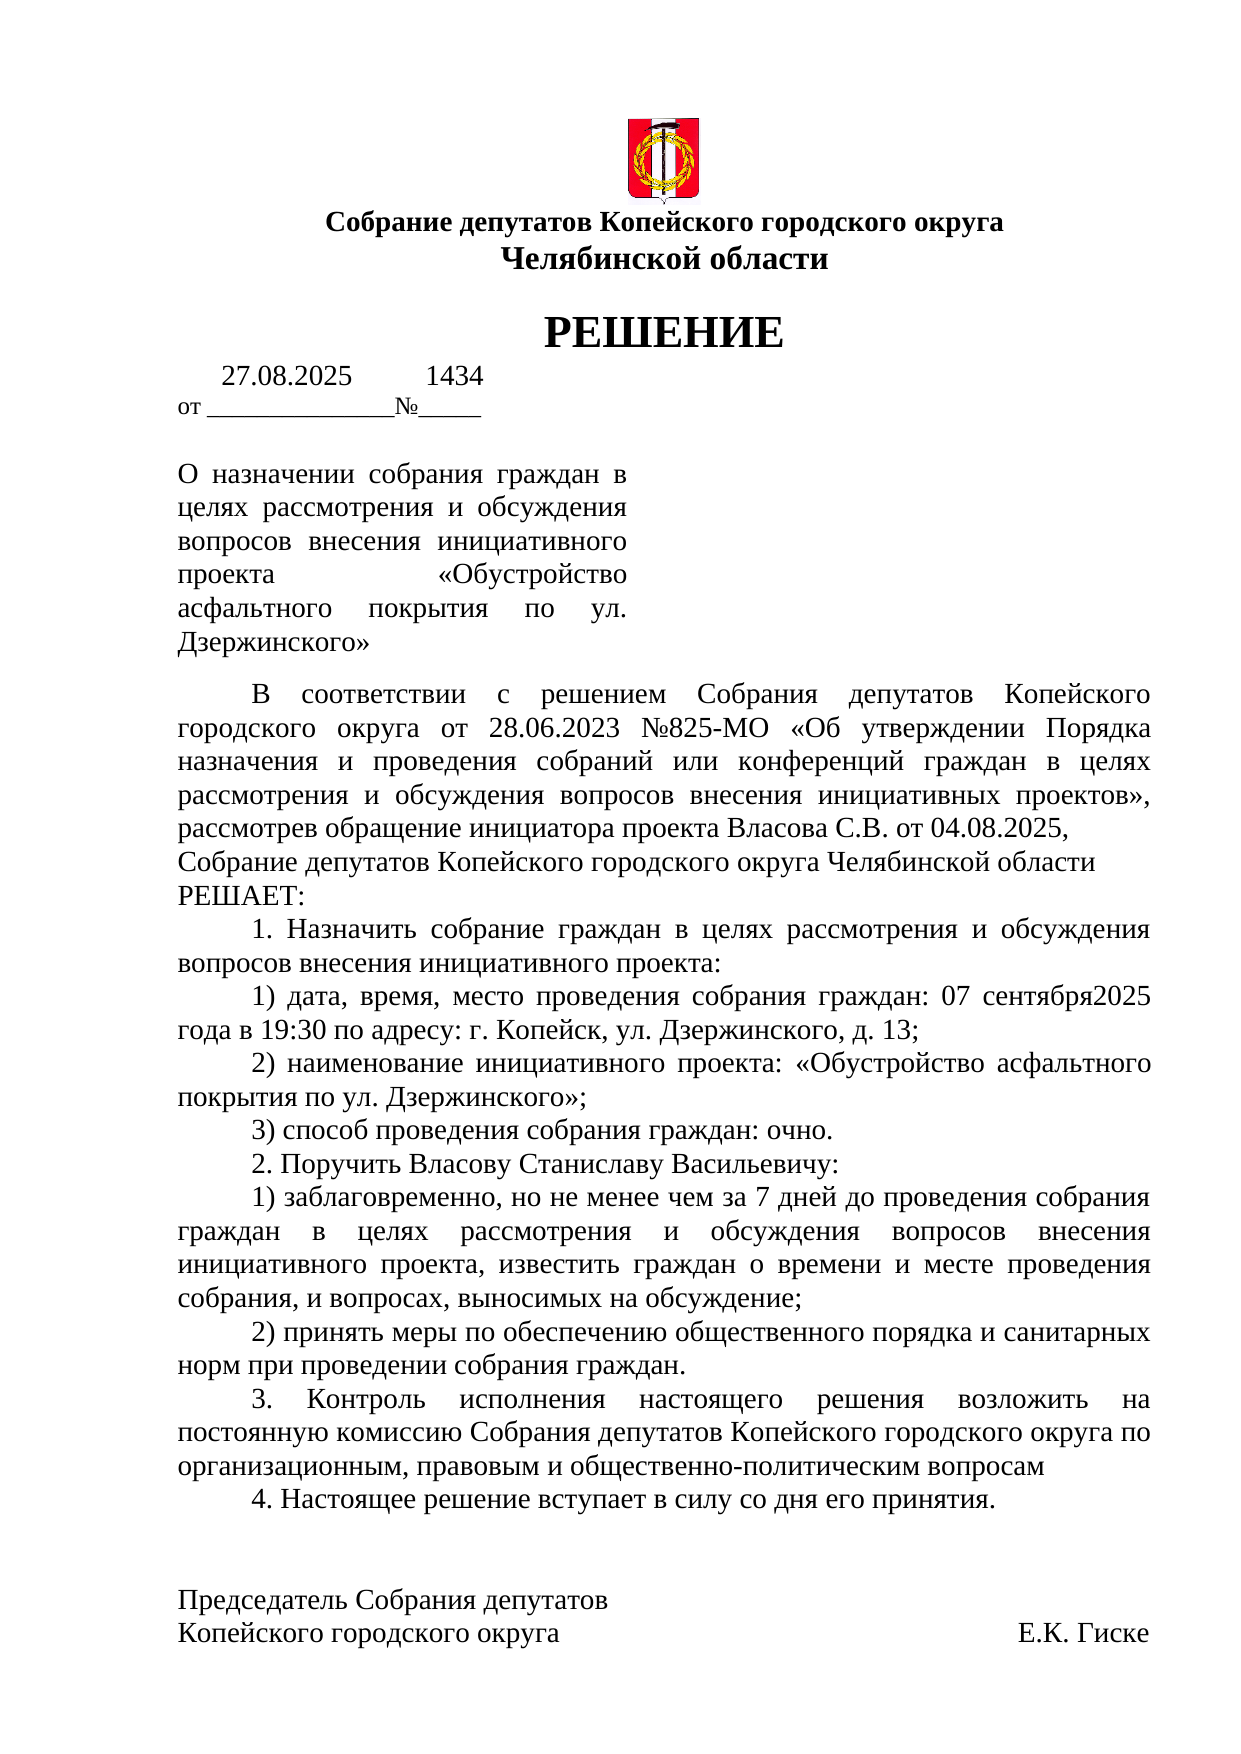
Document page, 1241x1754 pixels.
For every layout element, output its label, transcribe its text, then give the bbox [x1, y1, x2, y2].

text 3. Контроль исполнения настоящего решения возложить на постоянную комиссию Собрания депутатов Копейского городского округа по организационным, правовым и общественно-политическим вопросам [177, 1381, 1152, 1481]
text РЕШАЕТ: [177, 878, 1152, 911]
text Собрание депутатов Копейского городского округа [177, 204, 1152, 238]
text 27.08.2025 1434 [177, 358, 1152, 391]
text О назначении собрания граждан в целях рассмотрения и обсуждения вопросов внесения инициативного проекта «Обустройство асфальтного покрытия по ул. Дзержинского» [177, 456, 627, 657]
text В соответствии с решением Собрания депутатов Копейского городского округа от 28.06.2023 №825-МО «Об утверждении Порядка назначения и проведения собраний или конференций граждан в целях рассмотрения и обсуждения вопросов внесения инициативных проектов», рассмотрев обращение инициатора проекта Власова С.В. от 04.08.2025, [177, 676, 1152, 844]
text 2. Поручить Власову Станиславу Васильевичу: [177, 1146, 1152, 1179]
text от _______________№_____ [177, 391, 1152, 420]
text Челябинской области [177, 238, 1152, 276]
text 4. Настоящее решение вступает в силу со дня его принятия. [177, 1481, 1152, 1515]
text 1) дата, время, место проведения собрания граждан: 07 сентября2025 года в 19:30 по адресу: г. Копейск, ул. Дзержинского, д. 13; [177, 978, 1152, 1045]
text 2) принять меры по обеспечению общественного порядка и санитарных норм при проведении собрания граждан. [177, 1314, 1152, 1381]
text Собрание депутатов Копейского городского округа Челябинской области [177, 844, 1152, 878]
text 1) заблаговременно, но не менее чем за 7 дней до проведения собрания граждан в целях рассмотрения и обсуждения вопросов внесения инициативного проекта, известить граждан о времени и месте проведения собрания, и вопросах, выносимых на обсуждение; [177, 1179, 1152, 1314]
text РЕШЕНИЕ [177, 305, 1152, 358]
text 2) наименование инициативного проекта: «Обустройство асфальтного покрытия по ул. Дзержинского»; [177, 1045, 1152, 1112]
text Председатель Собрания депутатов [177, 1582, 1152, 1616]
text 1. Назначить собрание граждан в целях рассмотрения и обсуждения вопросов внесения инициативного проекта: [177, 911, 1152, 978]
text 3) способ проведения собрания граждан: очно. [177, 1112, 1152, 1146]
picture [628, 118, 701, 205]
text Копейского городского округа Е.К. Гиске [177, 1616, 1152, 1649]
